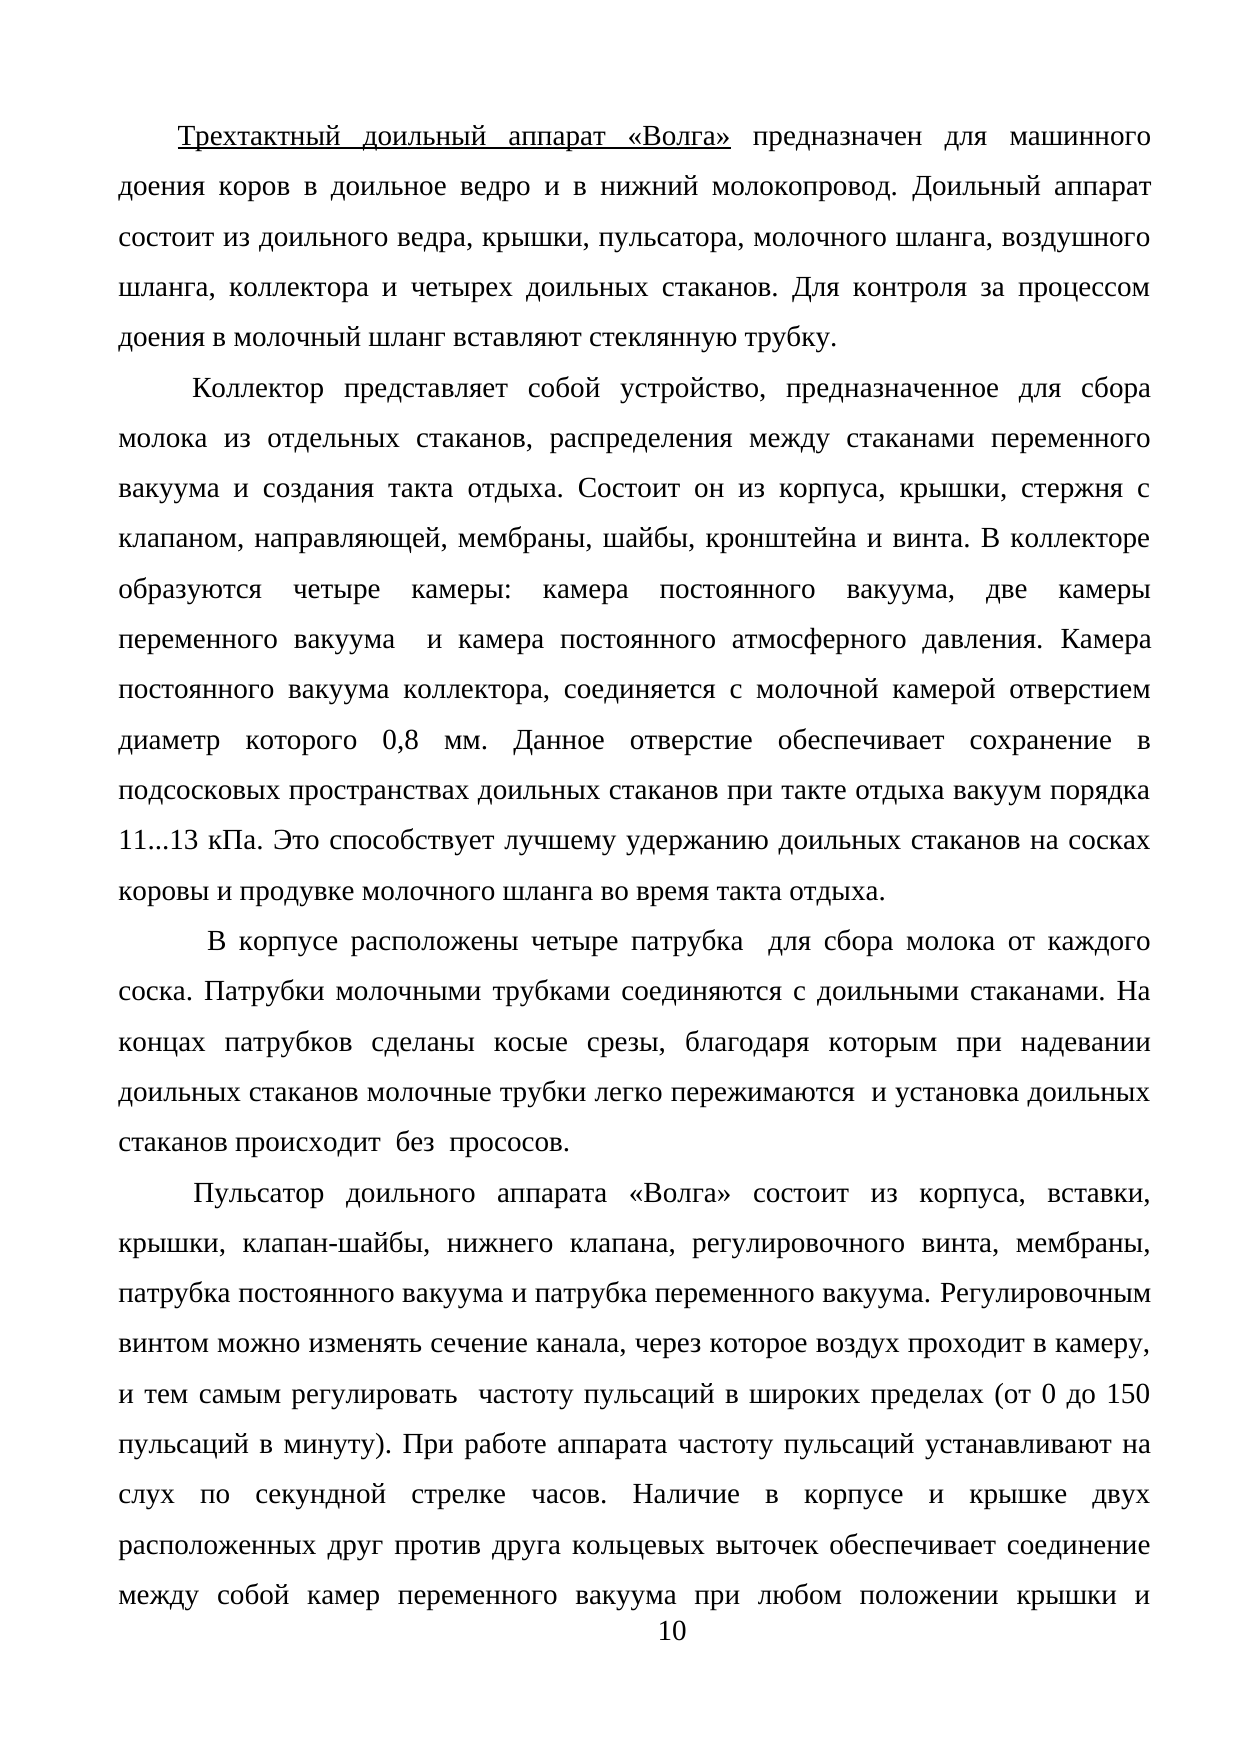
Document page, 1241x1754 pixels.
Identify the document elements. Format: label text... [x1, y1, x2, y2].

text В корпусе расположены четыре патрубка для сбора молока от каждого соска. Патрубки молочными трубками соединяются с доильными стаканами. На концах патрубков сделаны косые срезы, благодаря которым при надевании доильных стаканов молочные трубки легко пережимаются и установка доильных стаканов происходит без прососов. [118, 923, 1152, 1158]
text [118, 1175, 1152, 1611]
text Трехтактный доильный аппарат «Волга» предназначен для машинного доения коров в доильное ведро и в нижний молокопровод. Доильный аппарат состоит из доильного ведра, крышки, пульсатора, молочного шланга, воздушного шланга, коллектора и четырех доильных стаканов. Для контроля за процессом доения в молочный шланг вставляют стеклянную трубку. [118, 118, 1152, 353]
text Коллектор представляет собой устройство, предназначенное для сбора молока из отдельных стаканов, распределения между стаканами переменного вакуума и создания такта отдыха. Состоит он из корпуса, крышки, стержня с клапаном, направляющей, мембраны, шайбы, кронштейна и винта. В коллекторе образуются четыре камеры: камера постоянного вакуума, две камеры переменного вакуума и камера постоянного атмосферного давления. Камера постоянного вакуума коллектора, соединяется с молочной камерой отверстием диаметр которого . Данное отверстие обеспечивает сохранение в подсосковых пространствах доильных стаканов при такте отдыха вакуум порядка 11...13 кПа. Это способствует лучшему удержанию доильных стаканов на сосках коровы и продувке молочного шланга во время такта отдыха. [118, 370, 1152, 906]
